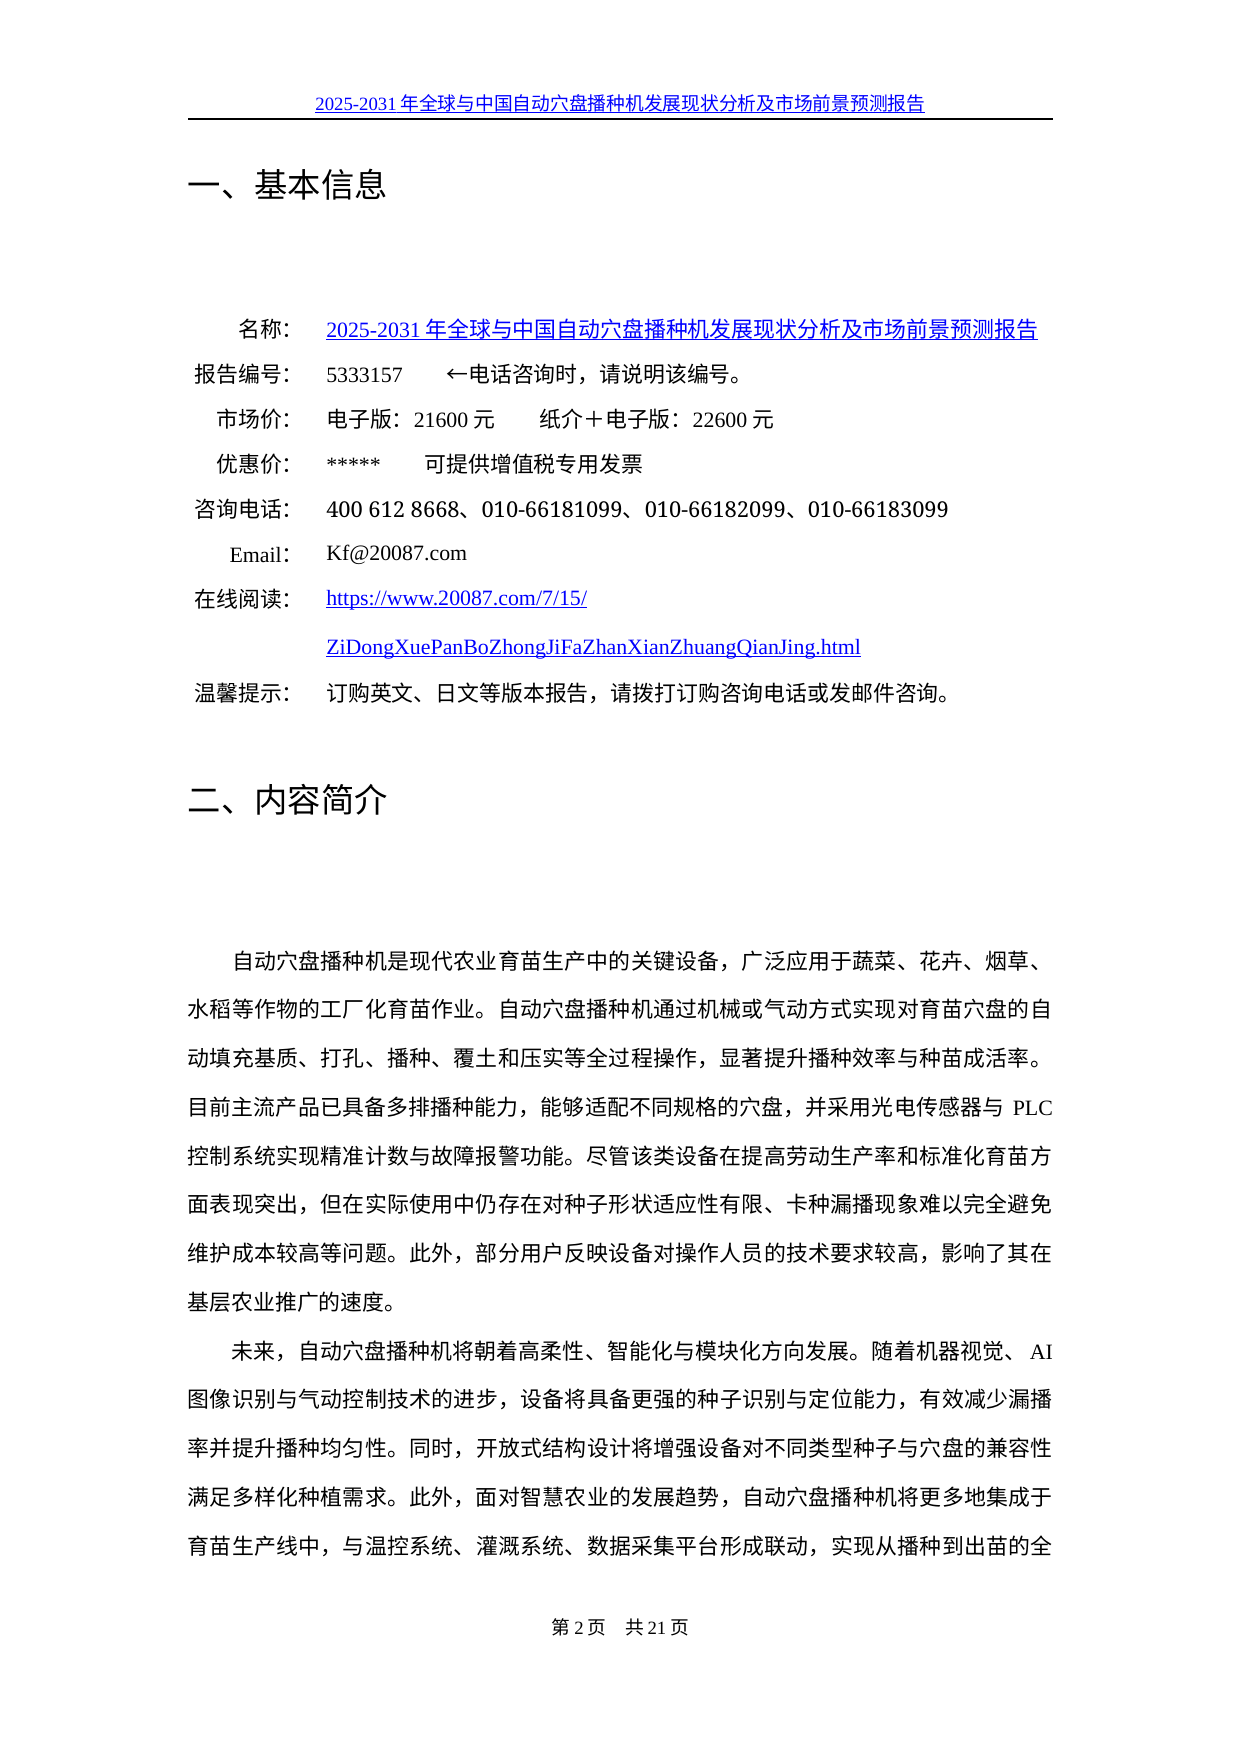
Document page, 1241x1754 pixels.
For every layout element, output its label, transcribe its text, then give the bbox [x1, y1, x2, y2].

table_cell 400 612 8668、010-66181099、010-66182099、010-66183099 [315, 492, 1073, 537]
table_cell 5333157 ←电话咨询时，请说明该编号。 [315, 357, 1073, 402]
table_cell 报告编号： [167, 357, 315, 402]
table_cell 订购英文、日文等版本报告，请拨打订购咨询电话或发邮件咨询。 [315, 675, 1073, 720]
table_cell [315, 582, 1073, 675]
table_cell Kf@20087.com [315, 537, 1073, 582]
table_header 名称： [167, 312, 315, 357]
table_cell 市场价： [167, 402, 315, 447]
table_cell 温馨提示： [167, 675, 315, 720]
table_cell Email： [167, 537, 315, 582]
table_cell 在线阅读： [167, 582, 315, 675]
table_cell 优惠价： [167, 447, 315, 492]
table_cell 电子版：21600 元 纸介＋电子版：22600 元 [315, 402, 1073, 447]
table_cell ***** 可提供增值税专用发票 [315, 447, 1073, 492]
table_cell 咨询电话： [167, 492, 315, 537]
title 二、内容简介 [187, 766, 1053, 831]
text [187, 943, 1053, 1561]
title 一、基本信息 [187, 150, 1053, 215]
table_header 2025-2031年全球与中国自动穴盘播种机发展现状分析及市场前景预测报告 [315, 312, 1073, 357]
